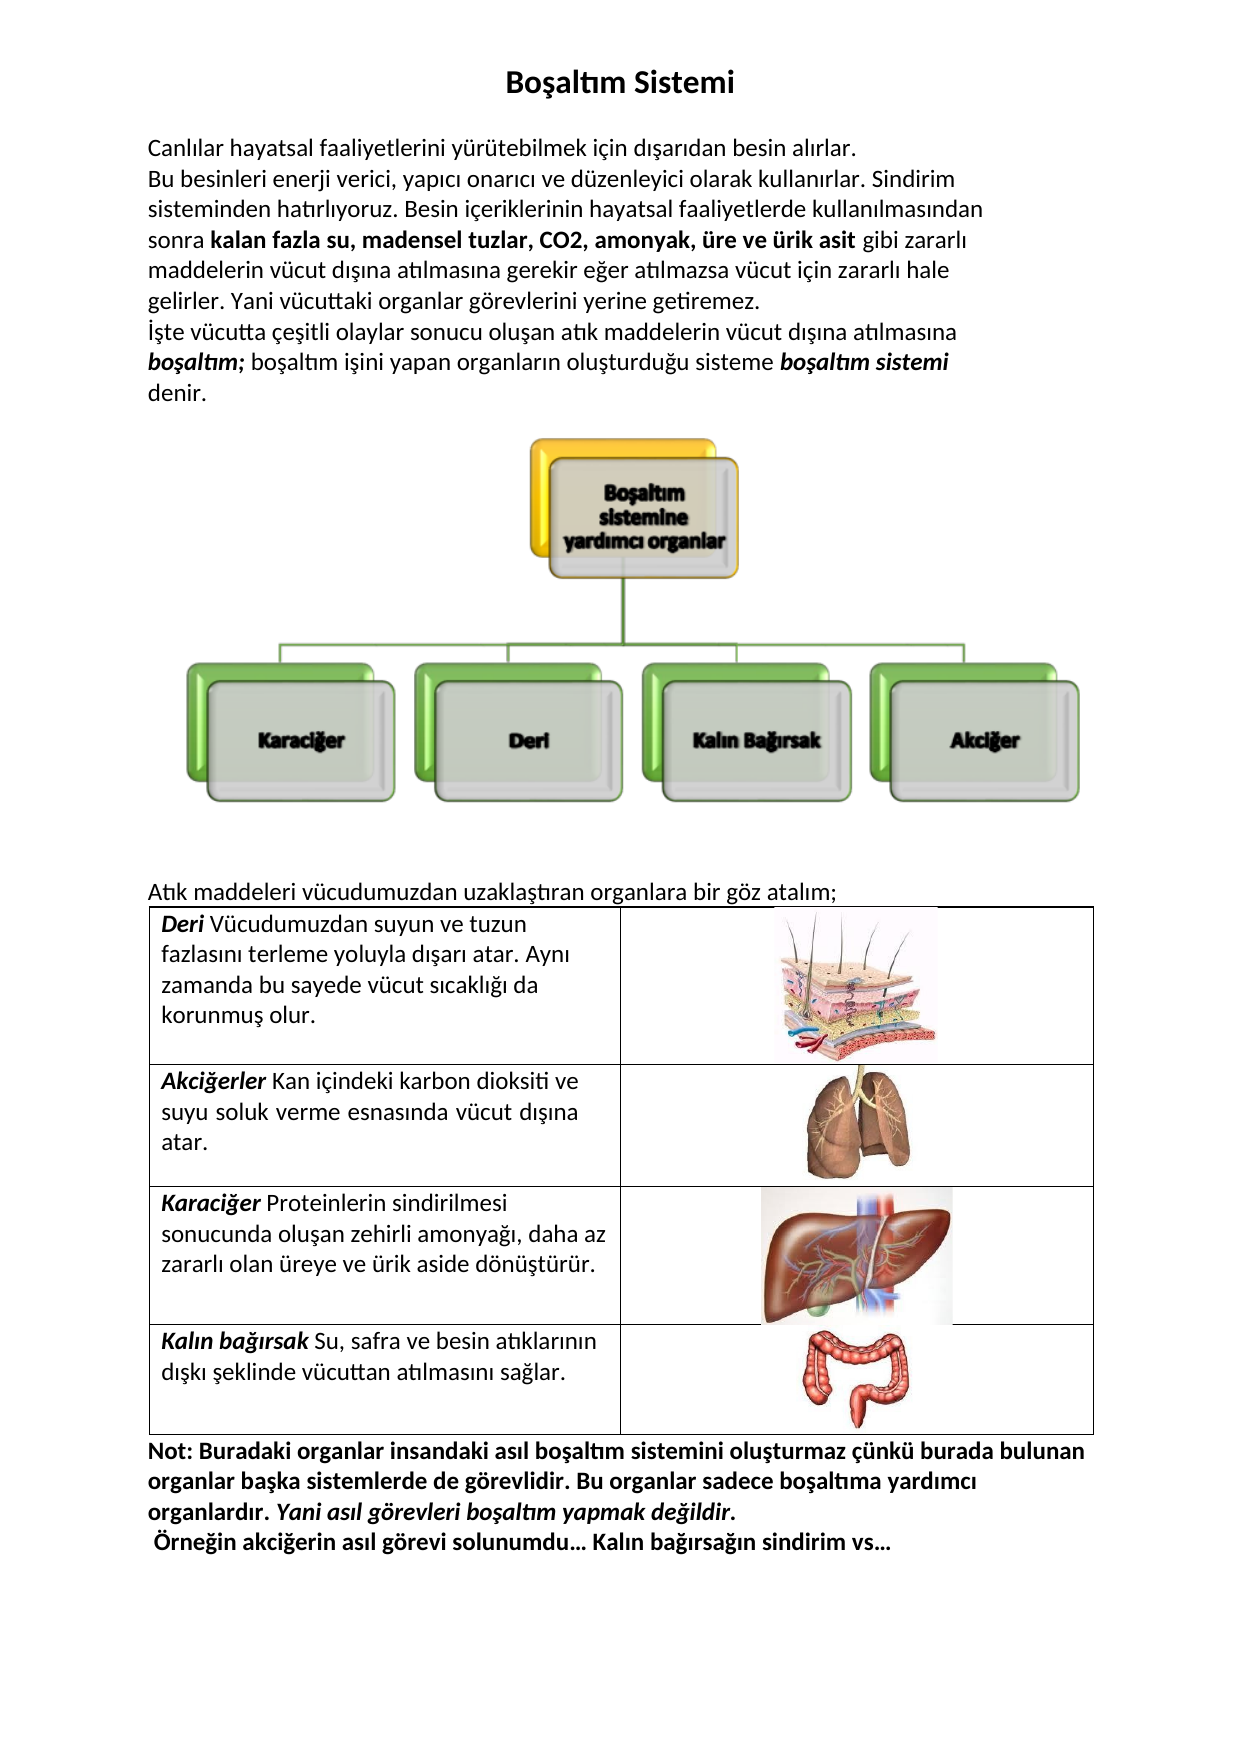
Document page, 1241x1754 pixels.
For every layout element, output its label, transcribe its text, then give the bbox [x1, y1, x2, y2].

table_cell [953, 1187, 1093, 1324]
picture [774, 907, 938, 1063]
text Atık maddeleri vücudumuzdan uzaklaştıran organlara bir göz atalım; [148, 876, 1240, 906]
subtitle Not: Buradaki organlar insandaki asıl boşaltım sistemini oluşturmaz çünkü burada bulunan organlar başka sistemlerde de görevlidir. Bu organlar sadece boşaltıma yardımcı [148, 1435, 1087, 1496]
picture [802, 1065, 918, 1181]
text organlardır. Yani asıl görevleri boşaltım yapmak değildir. [148, 1496, 1240, 1526]
table_cell [621, 1065, 1093, 1186]
table_header [621, 908, 1093, 1064]
picture [761, 1187, 953, 1433]
table_cell [621, 1187, 761, 1324]
table_cell Akciğerler Kan içindeki karbon dioksiti ve suyu soluk verme esnasında vücut dışına atar. [150, 1065, 620, 1186]
table_cell Kalın bağırsak Su, safra ve besin atıklarının dışkı şeklinde vücuttan atılmasını sağlar. [150, 1325, 620, 1434]
text Boşaltım Sistemi [505, 61, 1240, 102]
table_cell Karaciğer Proteinlerin sindirilmesi sonucunda oluşan zehirli amonyağı, daha az zararlı olan üreye ve ürik aside dönüştürür. [150, 1187, 620, 1324]
subtitle Örneğin akciğerin asıl görevi solunumdu… Kalın bağırsağın sindirim vs… [153, 1526, 1240, 1557]
table_header Deri Vücudumuzdan suyun ve tuzun fazlasını terleme yoluyla dışarı atar. Aynı zamanda bu sayede vücut sıcaklığı da korunmuş olur. [150, 908, 620, 1064]
text Bu besinleri enerji verici, yapıcı onarıcı ve düzenleyici olarak kullanırlar. Sindirim sisteminden hatırlıyoruz. Besin içeriklerinin hayatsal faaliyetlerde kullanılmasından sonra kalan fazla su, madensel tuzlar, CO2, amonyak, üre ve ürik asit gibi zararlı maddelerin vücut dışına atılmasına gerekir eğer atılmazsa vücut için zararlı hale gelirler. Yani vücuttaki organlar görevlerini yerine getiremez. [148, 163, 986, 316]
text Canlılar hayatsal faaliyetlerini yürütebilmek için dışarıdan besin alırlar. [148, 132, 1240, 163]
text İşte vücutta çeşitli olaylar sonucu oluşan atık maddelerin vücut dışına atılmasına boşaltım; boşaltım işini yapan organların oluşturduğu sisteme boşaltım sistemi denir. [148, 316, 961, 407]
table_cell [621, 1325, 1093, 1434]
picture [153, 432, 1106, 816]
